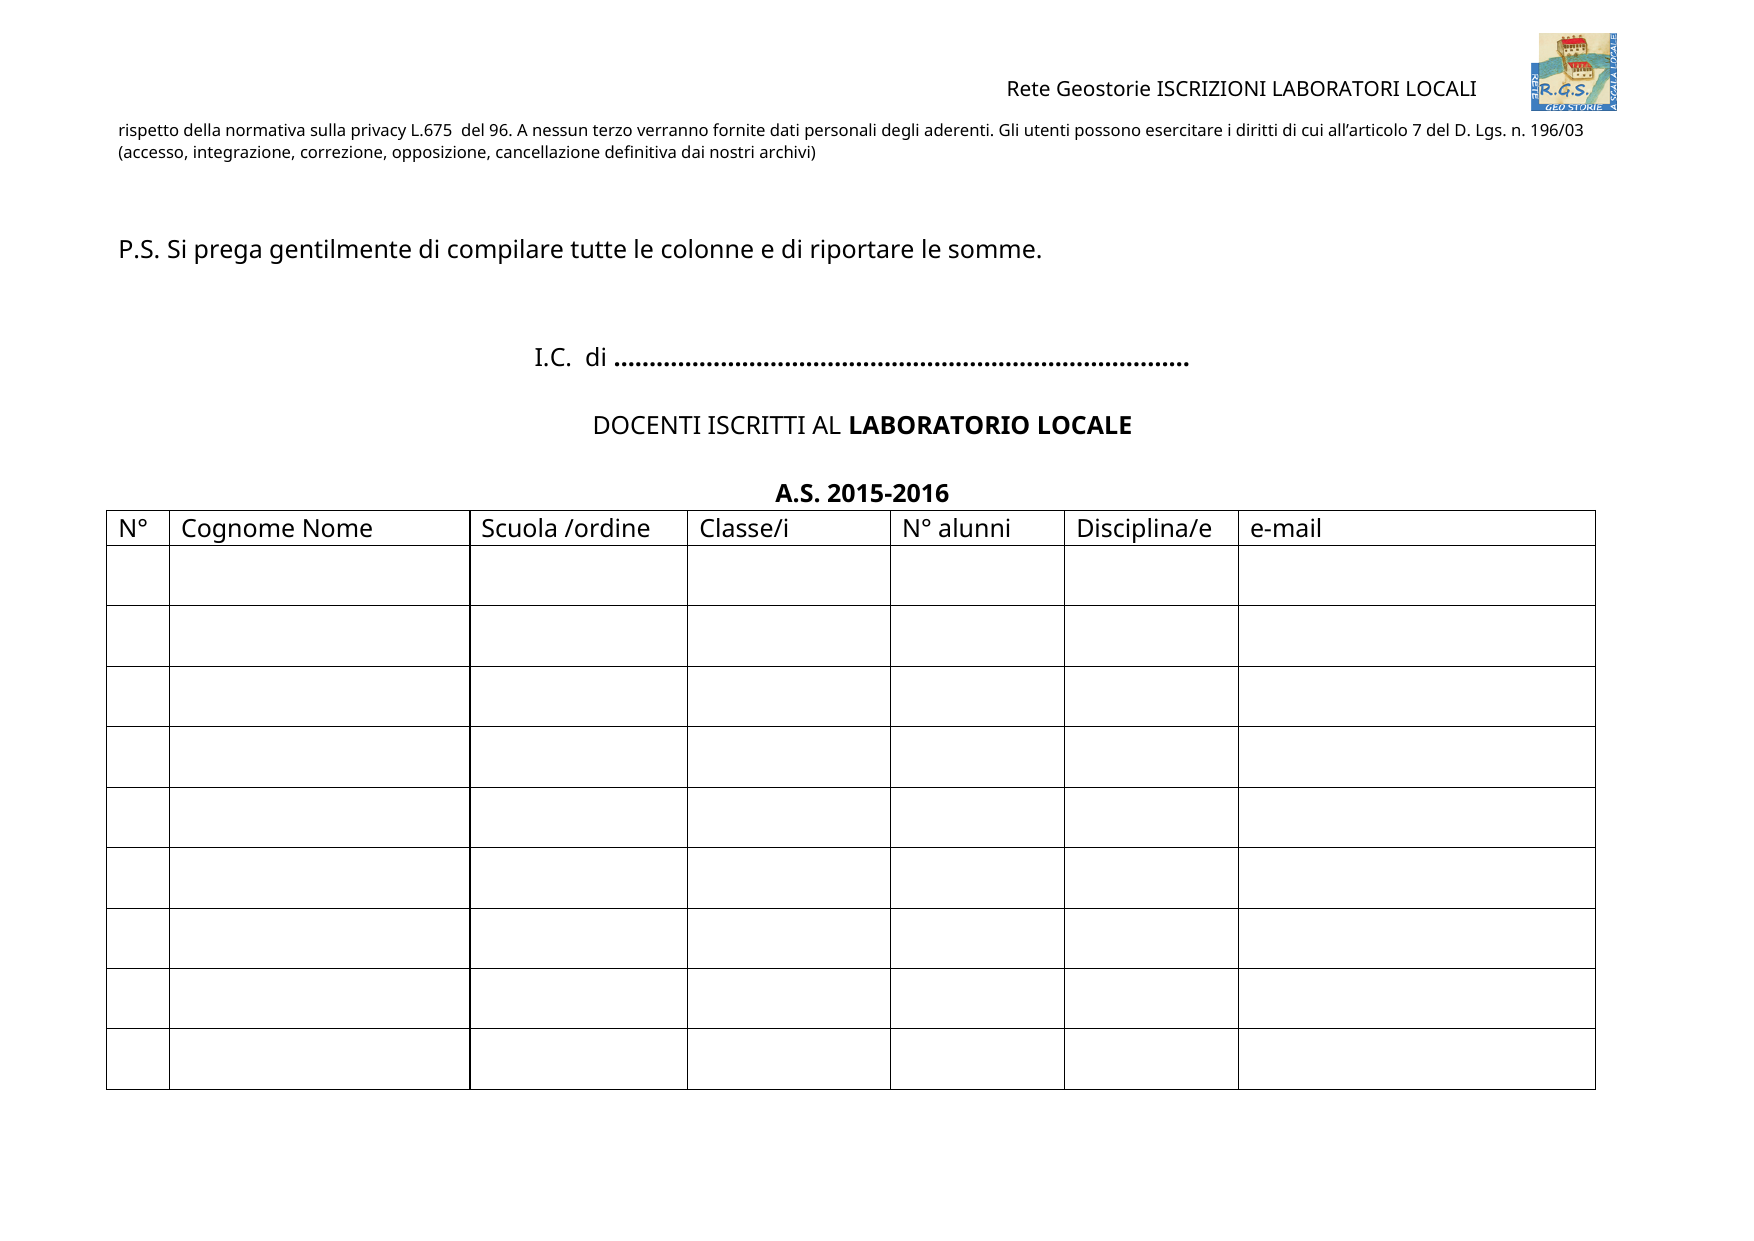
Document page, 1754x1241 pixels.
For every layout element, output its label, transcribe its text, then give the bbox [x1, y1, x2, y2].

text A.S. 2015-2016 [118, 476, 1606, 510]
table_cell [891, 1029, 1064, 1089]
text DOCENTI ISCRITTI AL LABORATORIO LOCALE [118, 408, 1606, 442]
table_cell [170, 909, 469, 968]
table_cell [688, 909, 890, 968]
table_cell [107, 969, 169, 1028]
table_cell [1065, 667, 1238, 726]
table_cell [1065, 606, 1238, 666]
table_cell [1239, 727, 1595, 787]
table_cell [107, 727, 169, 787]
table_cell [107, 1029, 169, 1089]
table_header Cognome Nome [170, 511, 469, 545]
table_cell [107, 788, 169, 847]
table_cell [688, 727, 890, 787]
table_cell [891, 727, 1064, 787]
table_header e-mail [1239, 511, 1595, 545]
table_cell [1239, 788, 1595, 847]
table_cell [688, 969, 890, 1028]
table_cell [471, 727, 687, 787]
table_cell [107, 848, 169, 907]
table_cell [891, 788, 1064, 847]
table_cell [688, 546, 890, 605]
table_cell [170, 546, 469, 605]
table_cell [471, 969, 687, 1028]
table_cell [1065, 1029, 1238, 1089]
table_cell [1239, 606, 1595, 666]
table_cell [1239, 667, 1595, 726]
table_cell [891, 909, 1064, 968]
table_cell [170, 667, 469, 726]
table_cell [471, 546, 687, 605]
table_header Scuola /ordine [471, 511, 687, 545]
table_cell [688, 848, 890, 907]
table_cell [688, 1029, 890, 1089]
table_cell [1065, 546, 1238, 605]
table_cell [170, 848, 469, 907]
table_cell [688, 606, 890, 666]
table_cell [688, 667, 890, 726]
table_cell [107, 667, 169, 726]
table_cell [170, 727, 469, 787]
text P.S. Si prega gentilmente di compilare tutte le colonne e di riportare le somme. [118, 232, 1606, 266]
table_cell [1239, 546, 1595, 605]
table_cell [1239, 909, 1595, 968]
table_cell [1239, 1029, 1595, 1089]
table_cell [891, 848, 1064, 907]
table_cell [170, 606, 469, 666]
table_cell [471, 848, 687, 907]
table_cell [170, 969, 469, 1028]
table_cell [1065, 727, 1238, 787]
table_cell [891, 667, 1064, 726]
table_header Classe/i [688, 511, 890, 545]
table_cell [891, 969, 1064, 1028]
table_cell [1065, 969, 1238, 1028]
table_cell [891, 546, 1064, 605]
table_header N° alunni [891, 511, 1064, 545]
picture [1531, 33, 1617, 111]
table_cell [1065, 909, 1238, 968]
table_header Disciplina/e [1065, 511, 1238, 545]
table_cell [107, 546, 169, 605]
table_cell [1065, 848, 1238, 907]
table_cell [107, 606, 169, 666]
table_cell [471, 788, 687, 847]
table_cell [688, 788, 890, 847]
table_cell [471, 667, 687, 726]
table_header N° [107, 511, 169, 545]
table_cell [1239, 969, 1595, 1028]
table_cell [471, 606, 687, 666]
table_cell [1065, 788, 1238, 847]
table_cell [170, 788, 469, 847]
table_cell [107, 909, 169, 968]
table_cell [891, 606, 1064, 666]
table_cell [1239, 848, 1595, 907]
text I.C. di ……………………………………………………………………… [118, 339, 1606, 373]
table_cell [471, 1029, 687, 1089]
table_cell [170, 1029, 469, 1089]
table_cell [471, 909, 687, 968]
